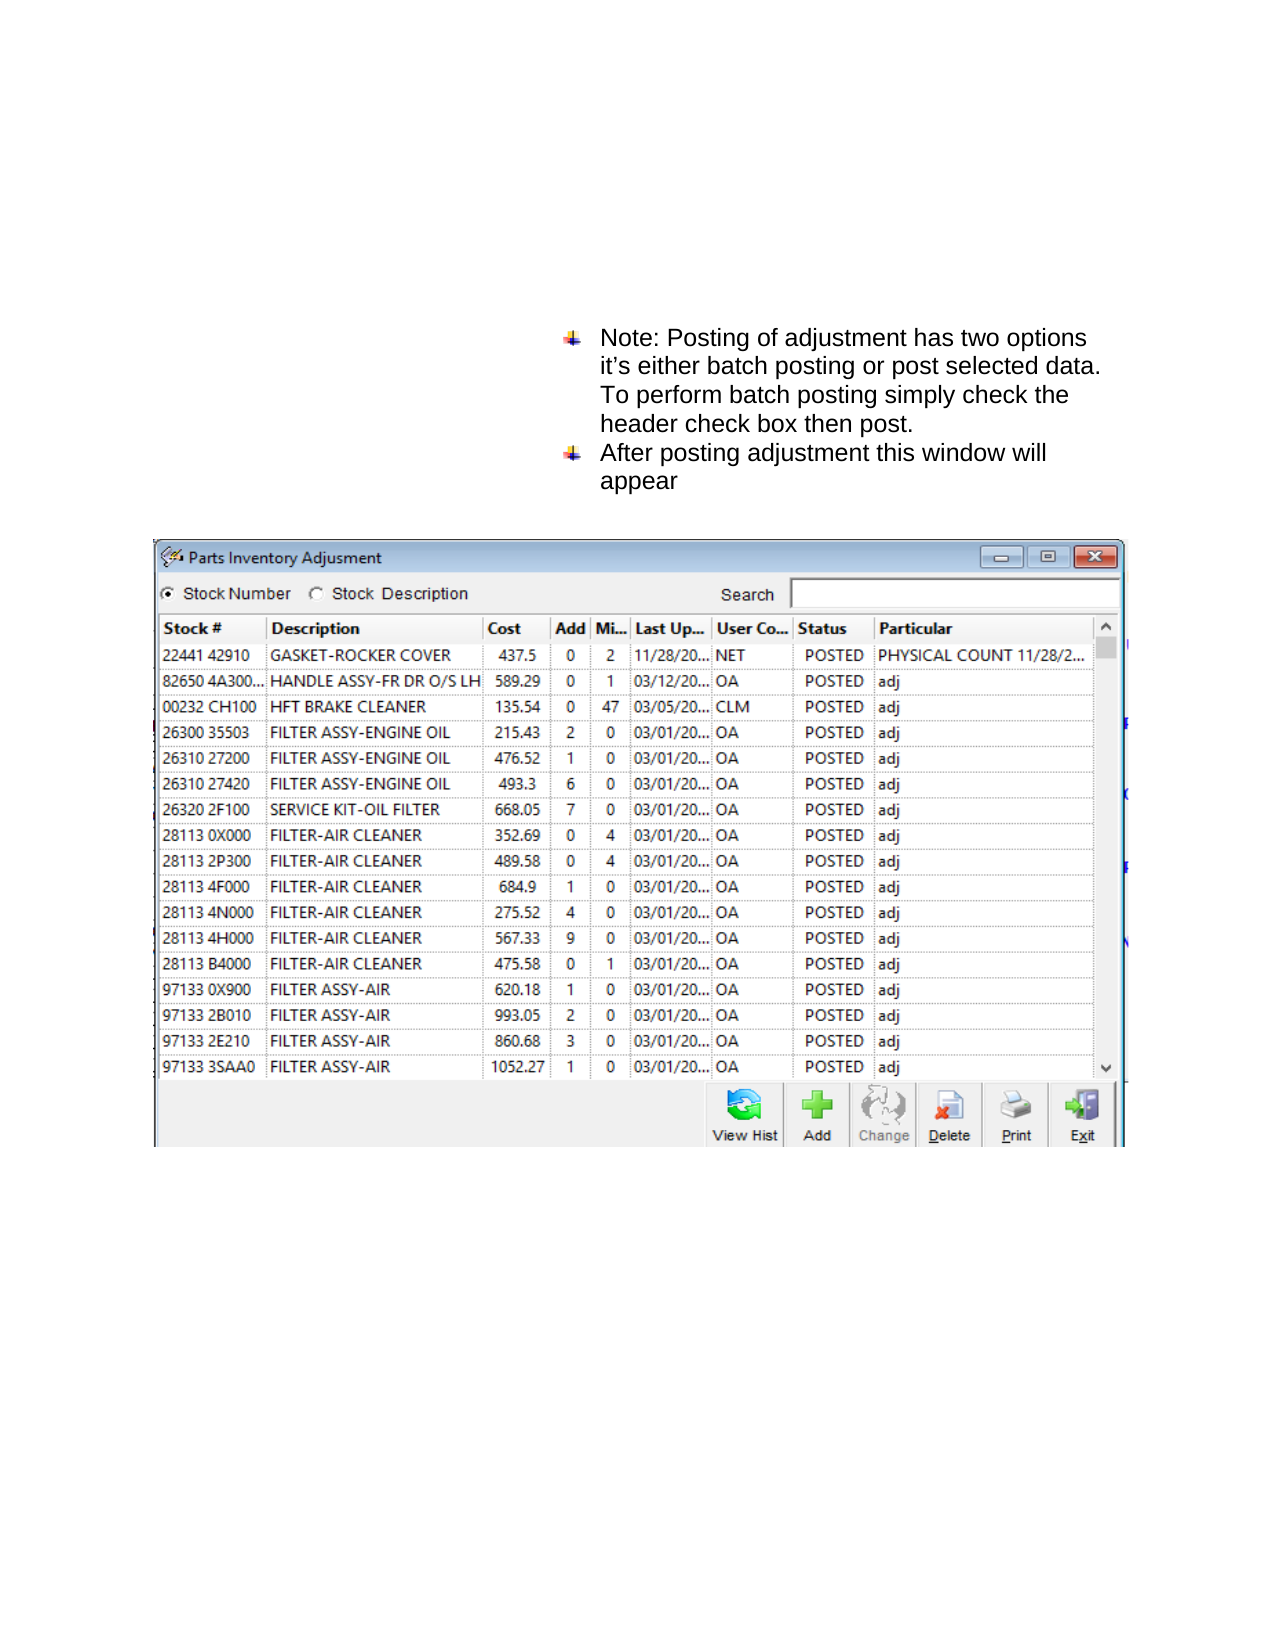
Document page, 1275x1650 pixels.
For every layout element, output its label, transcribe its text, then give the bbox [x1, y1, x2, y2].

list After posting adjustment this window will appear [562, 437, 1125, 495]
picture [563, 444, 581, 461]
picture [153, 539, 1129, 1147]
list Note: Posting of adjustment has two options it’s either batch posting or post selected data. To perform batch posting simply check the header check box then post. [562, 322, 1125, 437]
picture [563, 329, 581, 346]
